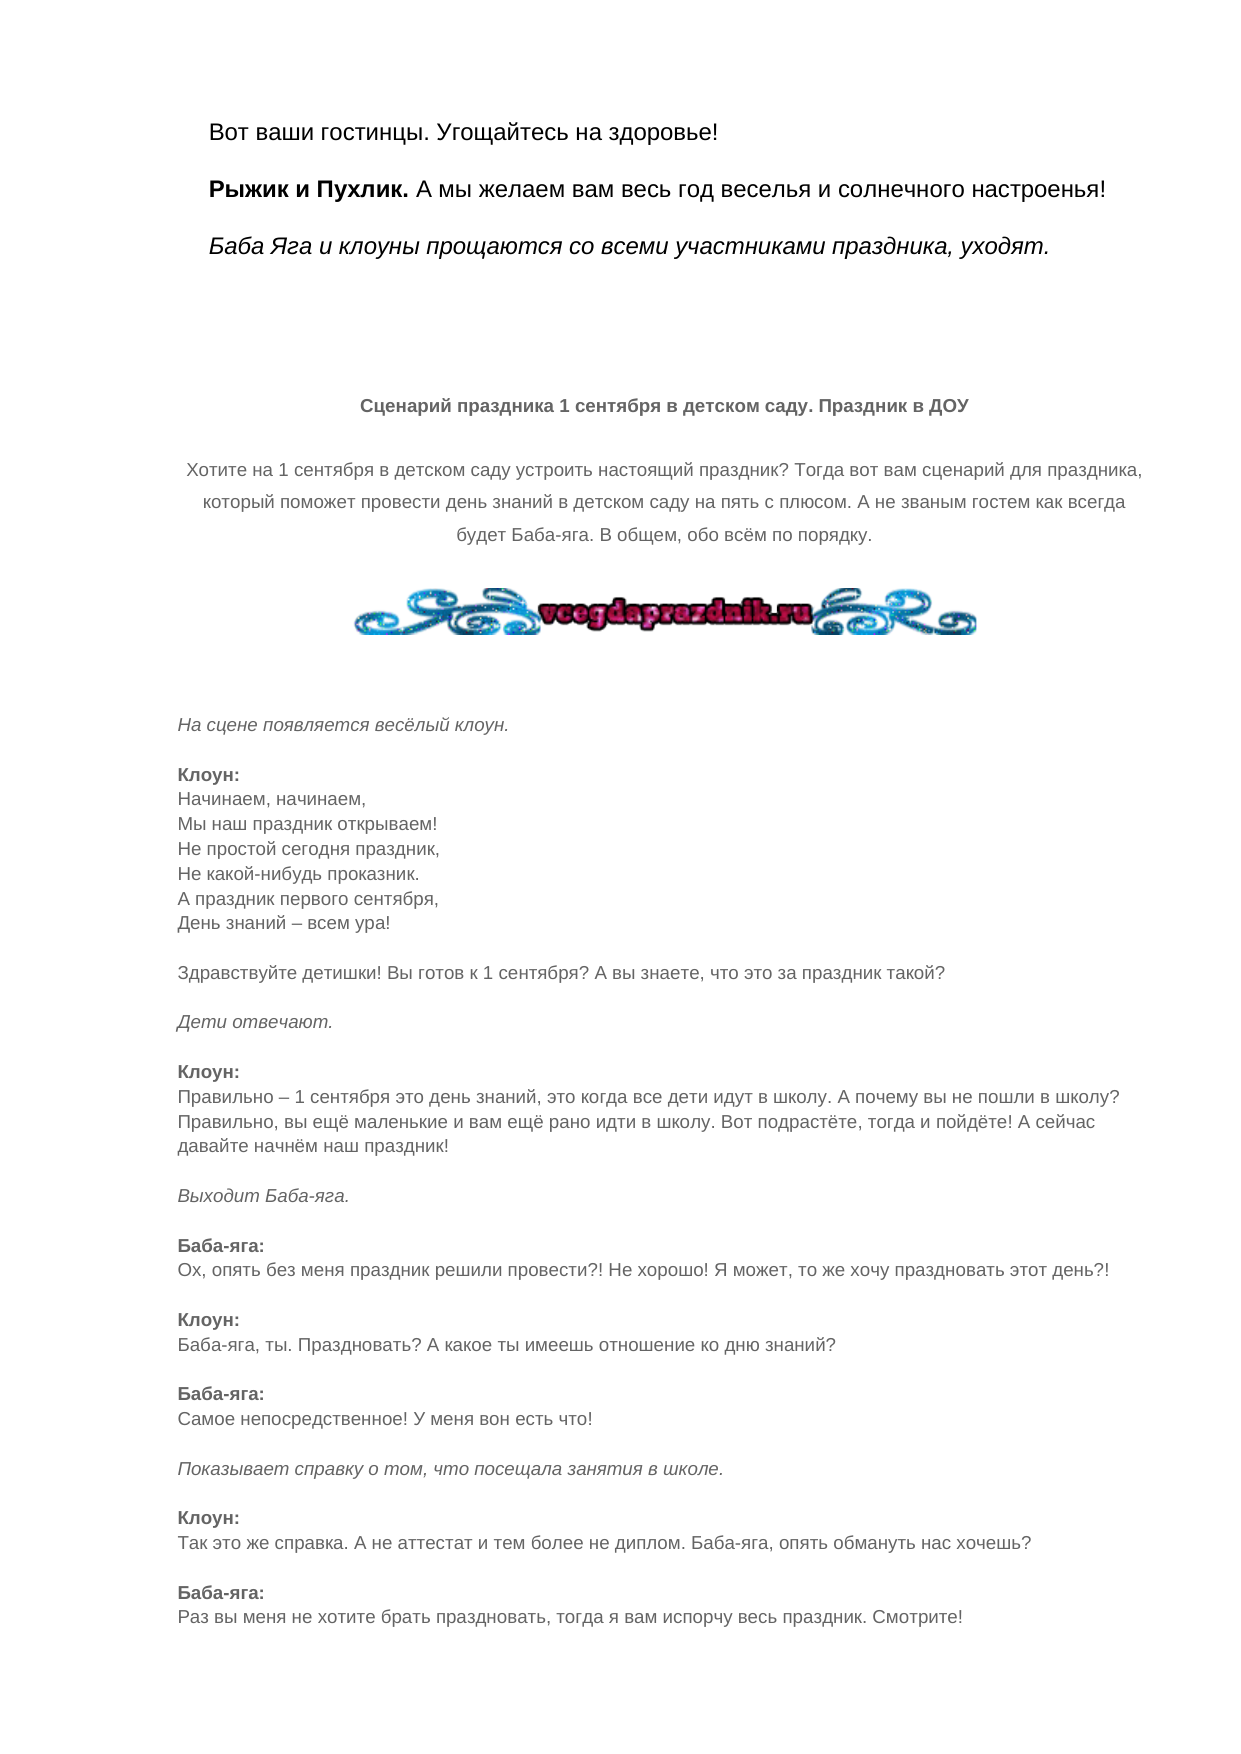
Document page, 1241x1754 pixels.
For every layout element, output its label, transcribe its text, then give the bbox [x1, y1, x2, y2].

picture [352, 588, 977, 635]
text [177, 664, 1152, 1628]
text Вот ваши гостинцы. Угощайтесь на здоровье! [177, 118, 1152, 146]
text Рыжик и Пухлик. А мы желаем вам весь год веселья и солнечного настроенья! [177, 175, 1152, 202]
text Сценарий праздника 1 сентября в детском саду. Праздник в ДОУ Хотите на 1 сентября в детском саду устроить настоящий праздник? Тогда вот вам сценарий для праздника, который поможет провести день знаний в детском саду на пять с плюсом. А не званым гостем как всегда будет Баба-яга. В общем, обо всём по порядку. [177, 394, 1152, 545]
text Баба Яга и клоуны прощаются со всеми участниками праздника, уходят. [177, 232, 1152, 259]
